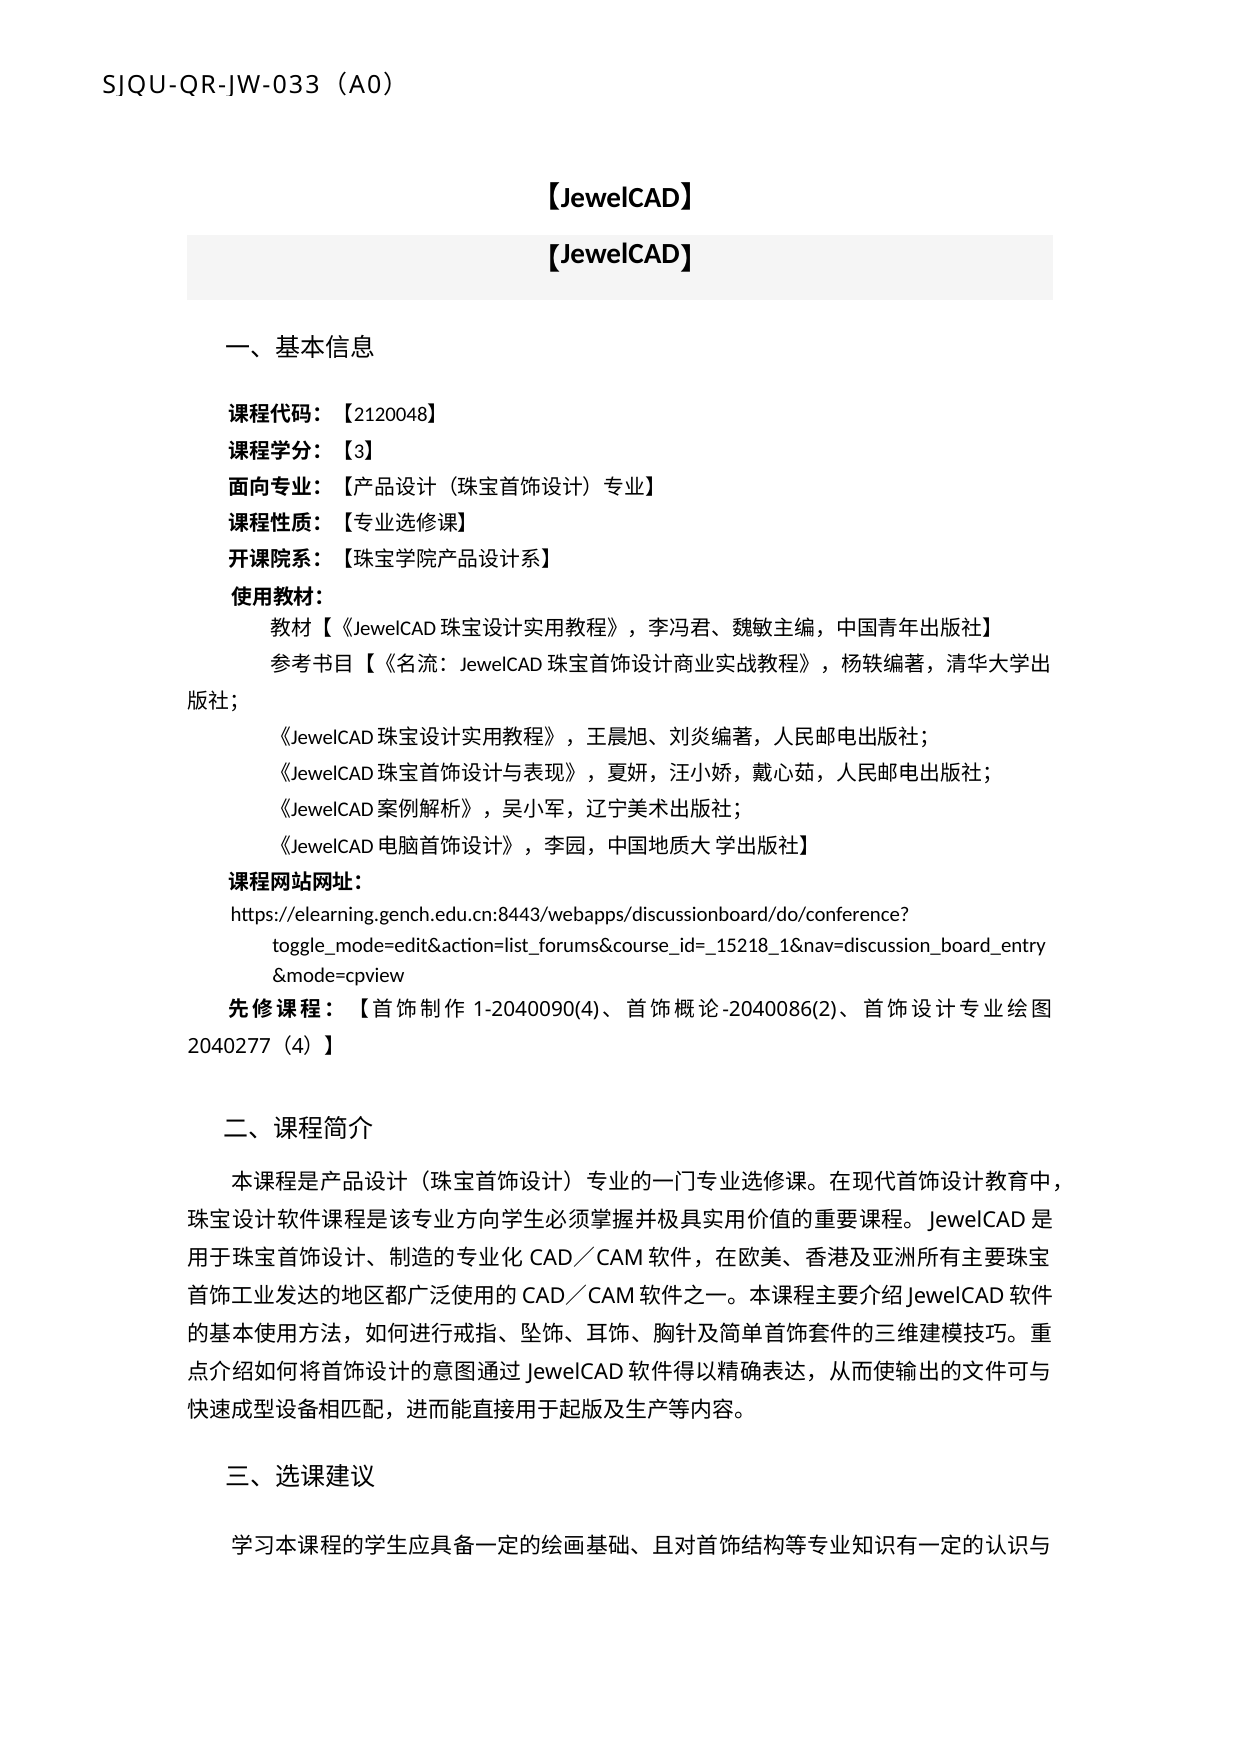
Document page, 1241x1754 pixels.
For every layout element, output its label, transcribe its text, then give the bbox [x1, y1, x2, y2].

text 先修课程：【首饰制作1-2040090(4)、首饰概论-2040086(2)、首饰设计专业绘图2040277（4）】 [187, 993, 1053, 1059]
text 《JewelCAD珠宝设计实用教程》，王晨旭、刘炎编著，人民邮电出版社； [187, 720, 1053, 750]
text 【JewelCAD】 [187, 235, 1053, 300]
text 开课院系：【珠宝学院产品设计系】 [187, 543, 1053, 573]
text 课程性质：【专业选修课】 [187, 506, 1053, 537]
text 本课程是产品设计（珠宝首饰设计）专业的一门专业选修课。在现代首饰设计教育中，珠宝设计软件课程是该专业方向学生必须掌握并极具实用价值的重要课程。JewelCAD是用于珠宝首饰设计、制造的专业化CAD／CAM软件，在欧美、香港及亚洲所有主要珠宝首饰工业发达的地区都广泛使用的CAD／CAM软件之一。本课程主要介绍JewelCAD软件的基本使用方法，如何进行戒指、坠饰、耳饰、胸针及简单首饰套件的三维建模技巧。重点介绍如何将首饰设计的意图通过JewelCAD软件得以精确表达，从而使输出的文件可与快速成型设备相匹配，进而能直接用于起版及生产等内容。 [187, 1164, 1053, 1424]
text 《JewelCAD珠宝首饰设计与表现》，夏妍，汪小娇，戴心茹，人民邮电出版社； [187, 756, 1053, 787]
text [187, 1527, 1053, 1560]
text 参考书目【《名流：JewelCAD珠宝首饰设计商业实战教程》，杨轶编著，清华大学出版社； [187, 648, 1053, 714]
text 面向专业：【产品设计（珠宝首饰设计）专业】 [187, 470, 1053, 500]
text 课程代码：【2120048】 [187, 398, 1053, 428]
text 课程网站网址： [187, 865, 1053, 895]
text 《JewelCAD案例解析》，吴小军，辽宁美术出版社； [187, 793, 1053, 823]
text 教材【《JewelCAD珠宝设计实用教程》，李冯君、魏敏主编，中国青年出版社】 [187, 611, 1053, 642]
text 【JewelCAD】 [187, 162, 1053, 227]
text 《JewelCAD电脑首饰设计》，李园，中国地质大 学出版社】 [187, 829, 1053, 859]
text 一、基本信息 [187, 313, 1053, 378]
text 三、选课建议 [187, 1442, 1053, 1507]
text 使用教材： [187, 579, 1053, 611]
text 课程学分：【3】 [187, 434, 1053, 464]
text 二、课程简介 [187, 1108, 1053, 1144]
text https://elearning.gench.edu.cn:8443/webapps/discussionboard/do/conference?toggle_mode=edit&action=list_forums&course_id=_15218_1&nav=discussion_board_entry&mode=cpview [230, 901, 1053, 988]
